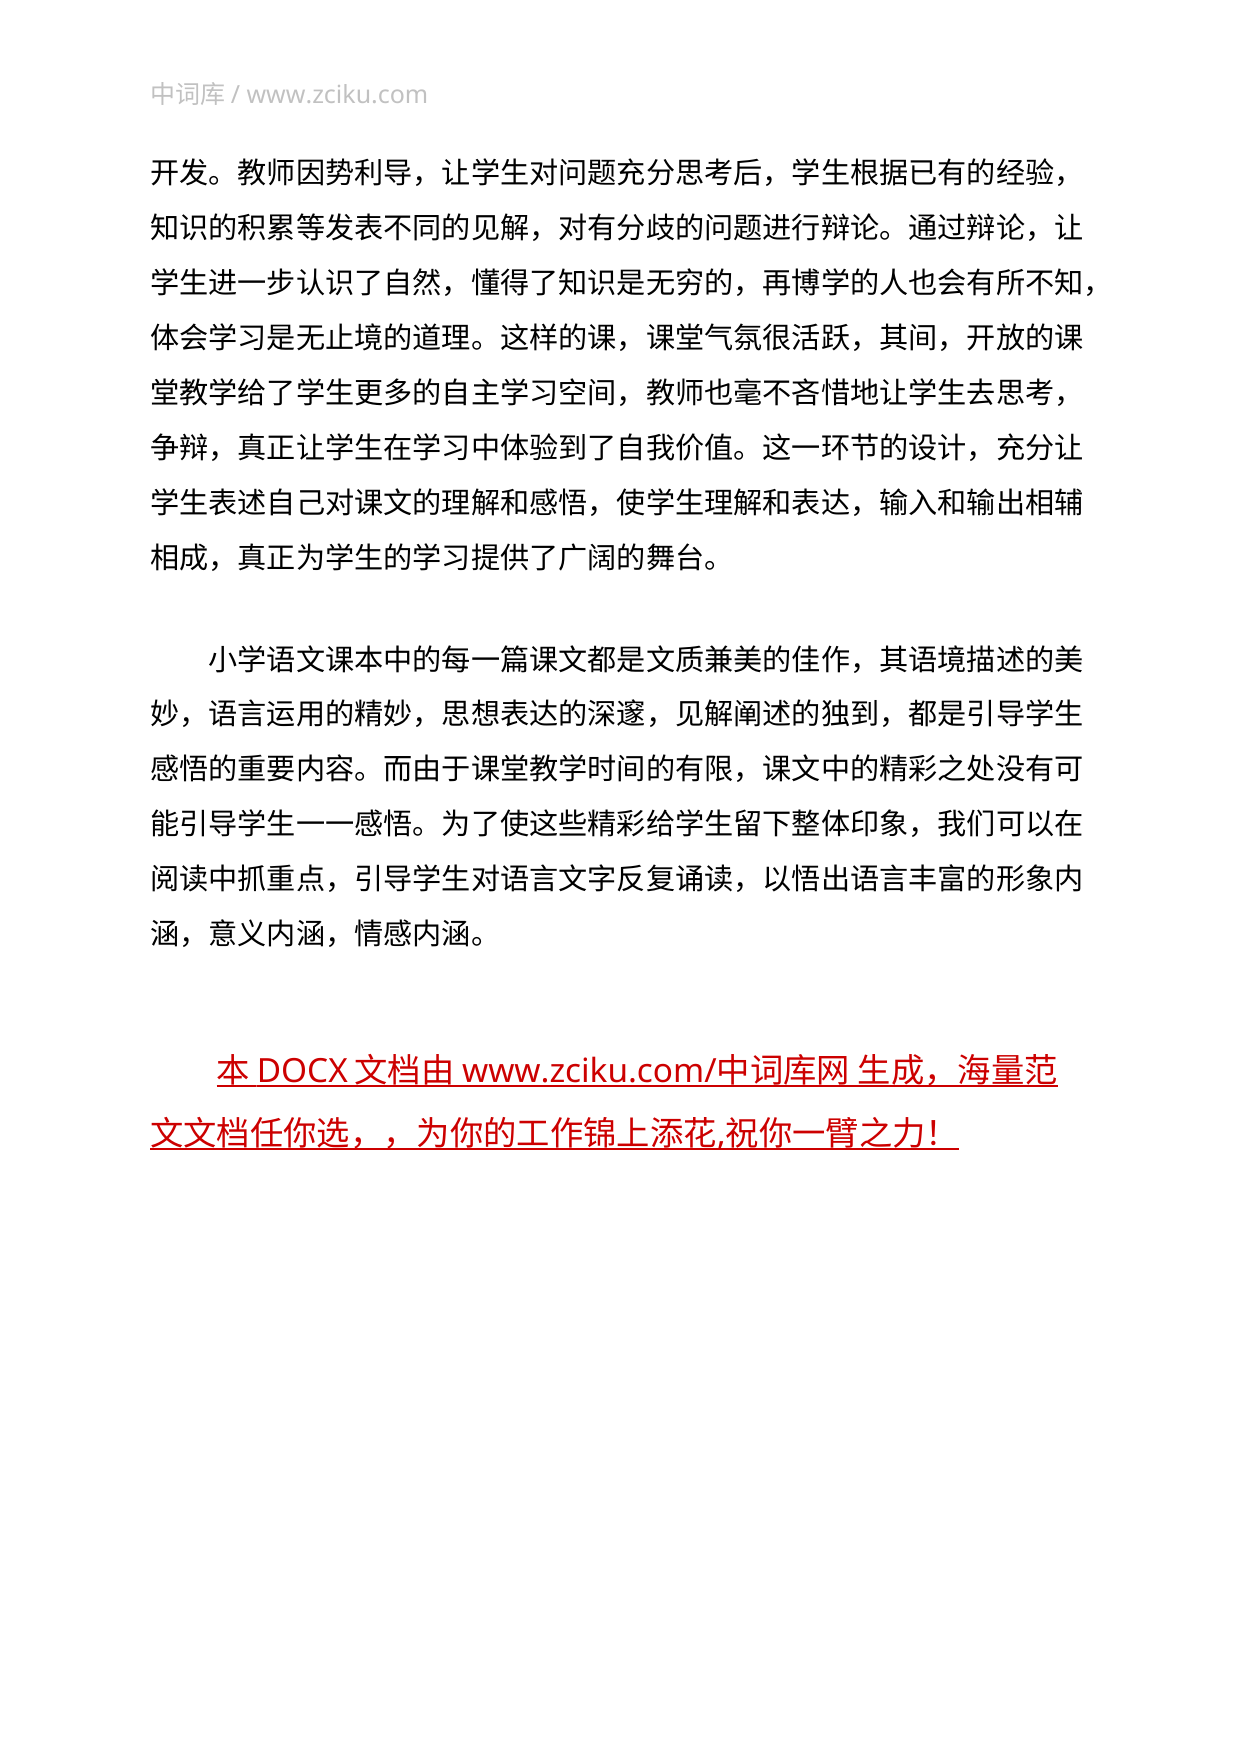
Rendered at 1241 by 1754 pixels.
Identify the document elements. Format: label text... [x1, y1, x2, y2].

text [150, 150, 1090, 577]
text 本DOCX文档由 www.zciku.com/中词库网 生成，海量范文文档任你选，，为你的工作锦上添花,祝你一臂之力！ [150, 1043, 1090, 1155]
text 小学语文课本中的每一篇课文都是文质兼美的佳作，其语境描述的美妙，语言运用的精妙，思想表达的深邃，见解阐述的独到，都是引导学生感悟的重要内容。而由于课堂教学时间的有限，课文中的精彩之处没有可能引导学生一一感悟。为了使这些精彩给学生留下整体印象，我们可以在阅读中抓重点，引导学生对语言文字反复诵读，以悟出语言丰富的形象内涵，意义内涵，情感内涵。 [150, 636, 1090, 953]
